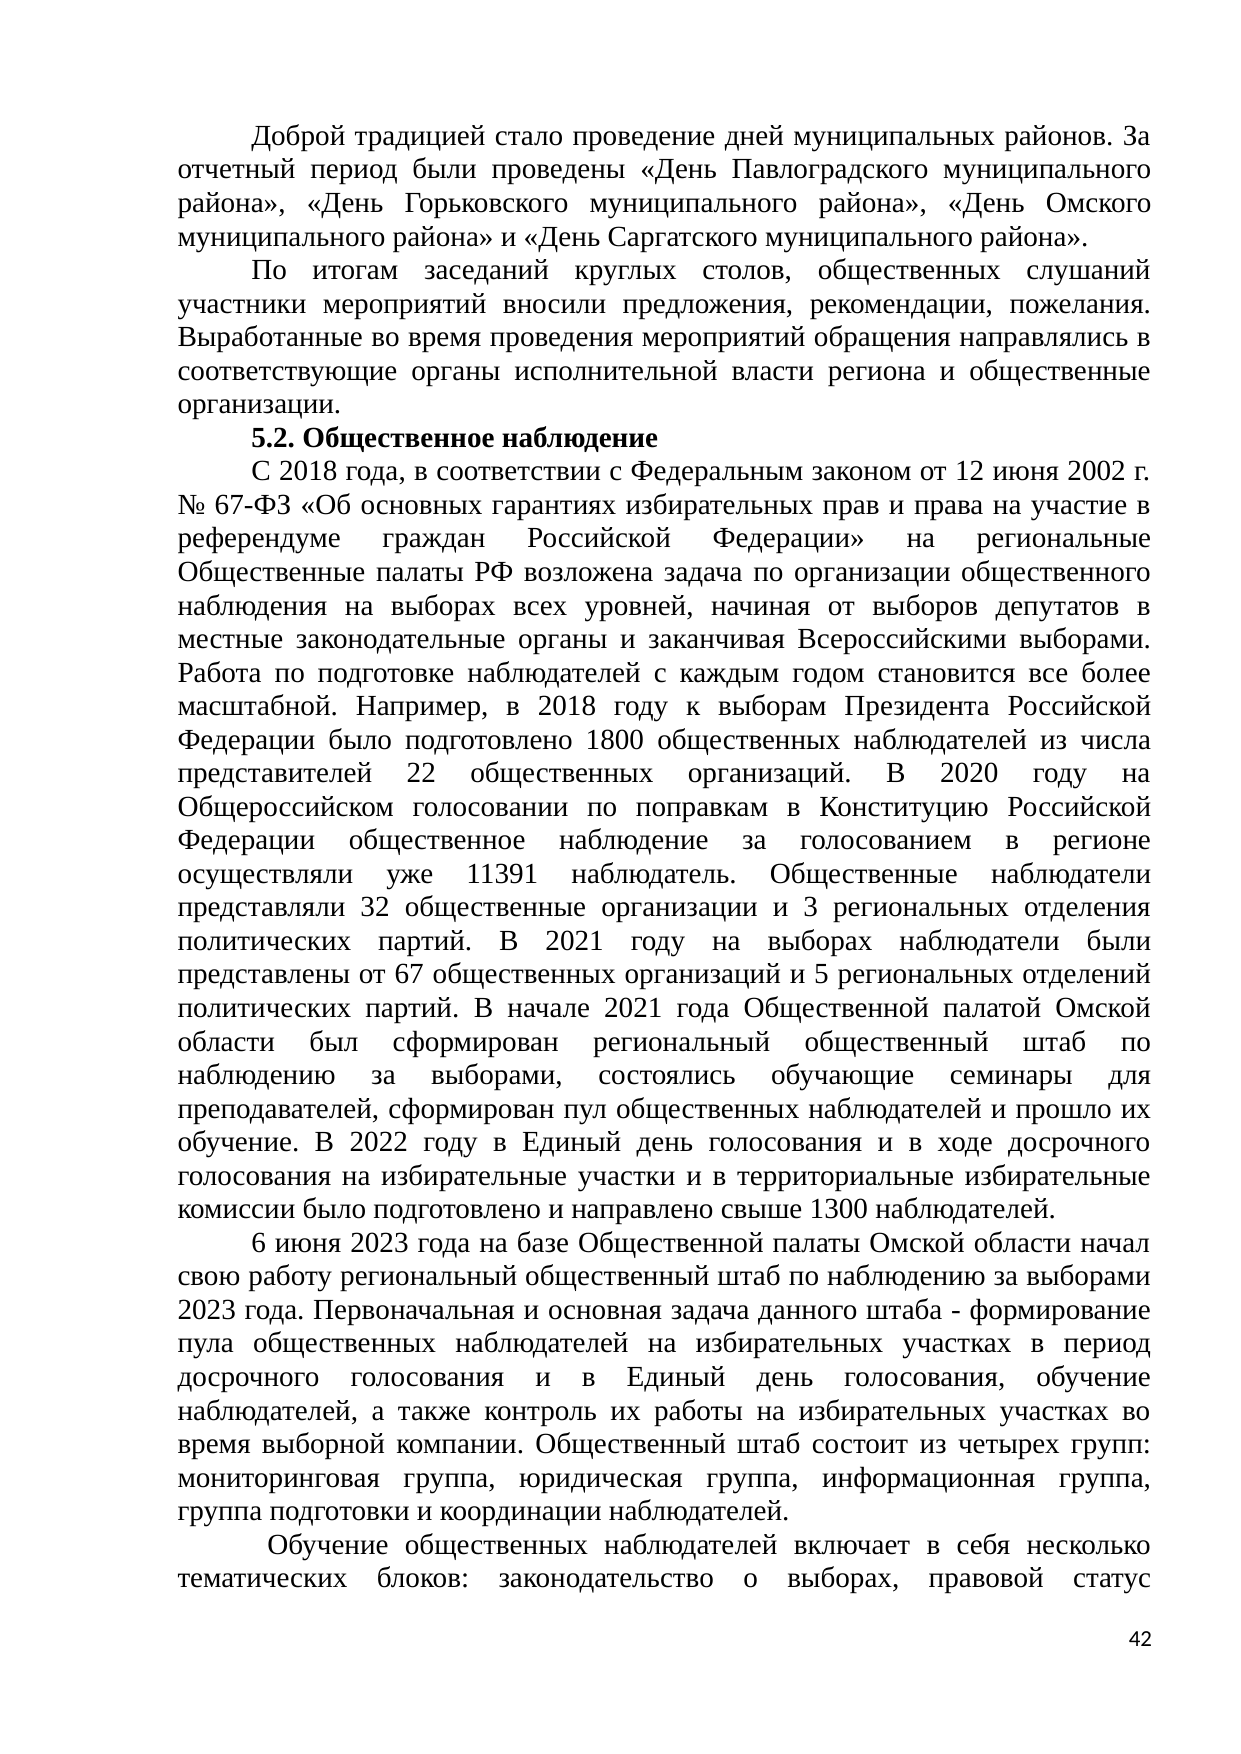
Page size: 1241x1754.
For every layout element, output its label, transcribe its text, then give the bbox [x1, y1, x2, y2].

text С 2018 года, в соответствии с Федеральным законом от 12 июня 2002 г. № 67-ФЗ «Об основных гарантиях избирательных прав и права на участие в референдуме граждан Российской Федерации» на региональные Общественные палаты РФ возложена задача по организации общественного наблюдения на выборах всех уровней, начиная от выборов депутатов в местные законодательные органы и заканчивая Всероссийскими выборами. Работа по подготовке наблюдателей с каждым годом становится все более масштабной. Например, в 2018 году к выборам Президента Российской Федерации было подготовлено 1800 общественных наблюдателей из числа представителей 22 общественных организаций. В 2020 году на Общероссийском голосовании по поправкам в Конституцию Российской Федерации общественное наблюдение за голосованием в регионе осуществляли уже 11391 наблюдатель. Общественные наблюдатели представляли 32 общественные организации и 3 региональных отделения политических партий. В 2021 году на выборах наблюдатели были представлены от 67 общественных организаций и 5 региональных отделений политических партий. В начале 2021 года Общественной палатой Омской области был сформирован региональный общественный штаб по наблюдению за выборами, состоялись обучающие семинары для преподавателей, сформирован пул общественных наблюдателей и прошло их обучение. В 2022 году в Единый день голосования и в ходе досрочного голосования на избирательные участки и в территориальные избирательные комиссии было подготовлено и направлено свыше 1300 наблюдателей. [177, 453, 1152, 1225]
text 5.2. Общественное наблюдение [177, 420, 1152, 453]
text Доброй традицией стало проведение дней муниципальных районов. За отчетный период были проведены «День Павлоградского муниципального района», «День Горьковского муниципального района», «День Омского муниципального района» и «День Саргатского муниципального района». [177, 118, 1152, 252]
text По итогам заседаний круглых столов, общественных слушаний участники мероприятий вносили предложения, рекомендации, пожелания. Выработанные во время проведения мероприятий обращения направлялись в соответствующие органы исполнительной власти региона и общественные организации. [177, 252, 1152, 420]
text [177, 1527, 1152, 1594]
text 6 июня 2023 года на базе Общественной палаты Омской области начал свою работу региональный общественный штаб по наблюдению за выборами 2023 года. Первоначальная и основная задача данного штаба - формирование пула общественных наблюдателей на избирательных участках в период досрочного голосования и в Единый день голосования, обучение наблюдателей, а также контроль их работы на избирательных участках во время выборной компании. Общественный штаб состоит из четырех групп: мониторинговая группа, юридическая группа, информационная группа, группа подготовки и координации наблюдателей. [177, 1225, 1152, 1527]
